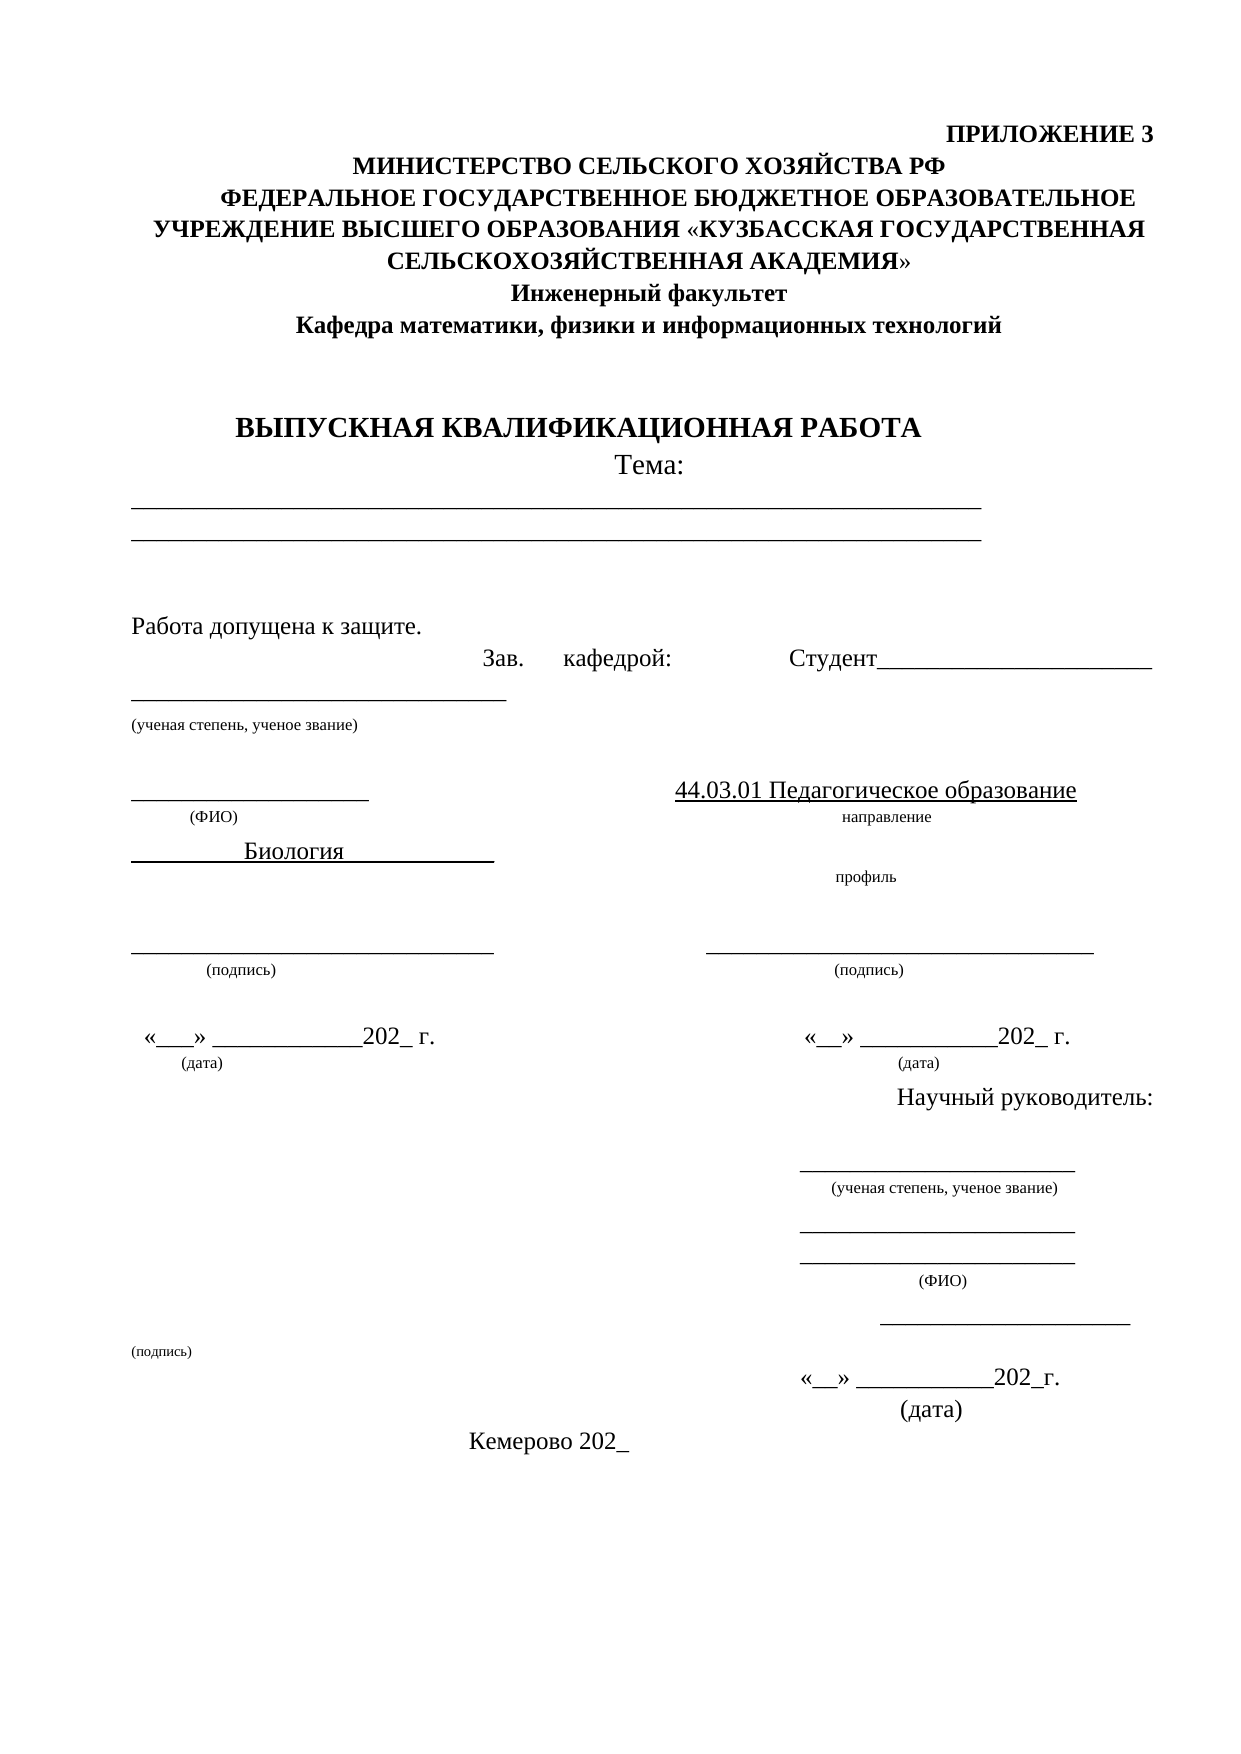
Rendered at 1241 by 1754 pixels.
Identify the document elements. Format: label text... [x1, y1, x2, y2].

text (ученая степень, ученое звание) [131, 715, 1167, 734]
text (дата) (дата) [131, 1053, 1167, 1072]
text (ФИО) [131, 1270, 1167, 1289]
text (ФИО) направление [131, 807, 1167, 826]
text (ученая степень, ученое звание) [131, 1178, 1167, 1197]
text ____________________ [131, 1299, 1130, 1328]
text ___________________ 44.03.01 Педагогическое образование [131, 775, 1167, 804]
text профиль [131, 867, 1167, 886]
text ПРИЛОЖЕНИЕ 3 [131, 119, 1153, 148]
text Научный руководитель: [131, 1082, 1153, 1111]
text Кафедра математики, физики и информационных технологий [131, 310, 1166, 339]
text (подпись) (подпись) [131, 960, 1167, 979]
text Тема: [131, 447, 1167, 481]
text Работа допущена к защите. [131, 611, 1153, 640]
text ВЫПУСКНАЯ КВАЛИФИКАЦИОННАЯ РАБОТА [131, 410, 1026, 443]
text Инженерный факультет [131, 278, 1166, 307]
text «___» ____________202_ г. «__» ___________202_ г. [131, 1021, 1167, 1050]
text ______________________ [131, 1207, 1167, 1235]
text МИНИСТЕРСТВО СЕЛЬСКОГО ХОЗЯЙСТВА РФ [131, 151, 1167, 179]
text ____________________________________________________________________ ____________________________________________________________________ [131, 483, 1167, 544]
text УЧРЕЖДЕНИЕ ВЫСШЕГО ОБРАЗОВАНИЯ «КУЗБАССКАЯ ГОСУДАРСТВЕННАЯ СЕЛЬСКОХОЗЯЙСТВЕННАЯ АКАДЕМИЯ» [131, 214, 1166, 275]
text ______________________ [131, 1238, 1167, 1267]
text ______________________ [131, 1146, 1167, 1174]
text «__» ___________202_г. [131, 1362, 1167, 1391]
text (подпись) [131, 1331, 1167, 1360]
text Биология____________ [131, 836, 1167, 865]
text ФЕДЕРАЛЬНОЕ ГОСУДАРСТВЕННОЕ БЮДЖЕТНОЕ ОБРАЗОВАТЕЛЬНОЕ [131, 183, 1136, 212]
text Кемерово 202_ [131, 1426, 1153, 1455]
text _____________________________ _______________________________ [131, 928, 1167, 957]
text Зав. кафедрой: Cтудент______________________ ______________________________ [131, 643, 1153, 704]
text (дата) [131, 1394, 1043, 1423]
